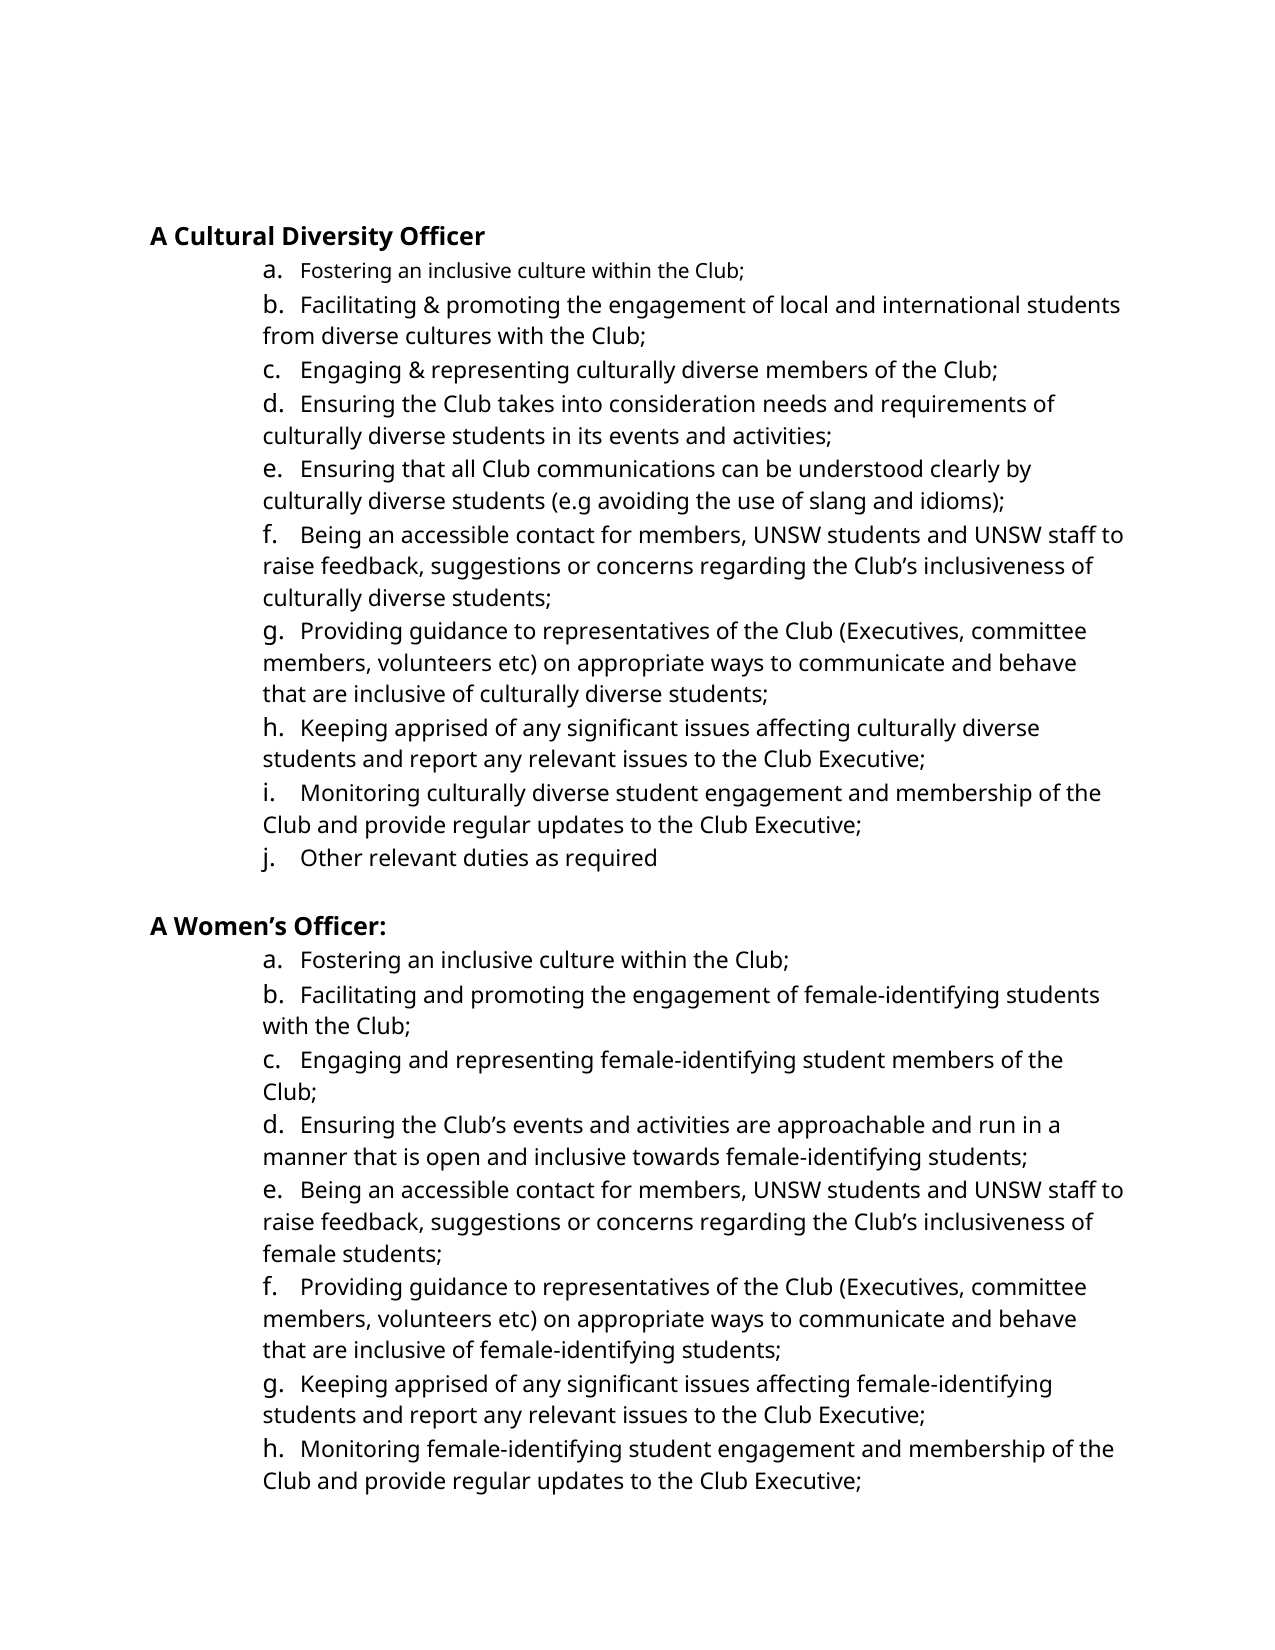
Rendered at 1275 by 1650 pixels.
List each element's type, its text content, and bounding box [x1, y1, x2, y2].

list Engaging & representing culturally diverse members of the Club; [262, 352, 1125, 386]
text A Cultural Diversity Officer [150, 218, 1125, 252]
list Being an accessible contact for members, UNSW students and UNSW staff to raise feedback, suggestions or concerns regarding the Club’s inclusiveness of female students; [262, 1172, 1125, 1269]
list Keeping apprised of any significant issues affecting culturally diverse students and report any relevant issues to the Club Executive; [262, 709, 1125, 775]
list Keeping apprised of any significant issues affecting female-identifying students and report any relevant issues to the Club Executive; [262, 1365, 1125, 1431]
list Being an accessible contact for members, UNSW students and UNSW staff to raise feedback, suggestions or concerns regarding the Club’s inclusiveness of culturally diverse students; [262, 516, 1125, 613]
list Facilitating & promoting the engagement of local and international students from diverse cultures with the Club; [262, 286, 1125, 352]
list Providing guidance to representatives of the Club (Executives, committee members, volunteers etc) on appropriate ways to communicate and behave that are inclusive of culturally diverse students; [262, 613, 1125, 709]
list Monitoring female-identifying student engagement and membership of the Club and provide regular updates to the Club Executive; [262, 1431, 1125, 1496]
list Engaging and representing female-identifying student members of the Club; [262, 1042, 1125, 1107]
list Facilitating and promoting the engagement of female-identifying students with the Club; [262, 976, 1125, 1042]
list Providing guidance to representatives of the Club (Executives, committee members, volunteers etc) on appropriate ways to communicate and behave that are inclusive of female-identifying students; [262, 1269, 1125, 1365]
list Fostering an inclusive culture within the Club; [262, 252, 1125, 286]
list Other relevant duties as required [262, 840, 1125, 874]
text A Women’s Officer: [150, 908, 1125, 942]
list Ensuring that all Club communications can be understood clearly by culturally diverse students (e.g avoiding the use of slang and idioms); [262, 451, 1125, 516]
list Ensuring the Club’s events and activities are approachable and run in a manner that is open and inclusive towards female-identifying students; [262, 1107, 1125, 1172]
list Fostering an inclusive culture within the Club; [262, 942, 1125, 976]
list Ensuring the Club takes into consideration needs and requirements of culturally diverse students in its events and activities; [262, 386, 1125, 451]
list Monitoring culturally diverse student engagement and membership of the Club and provide regular updates to the Club Executive; [262, 775, 1125, 840]
